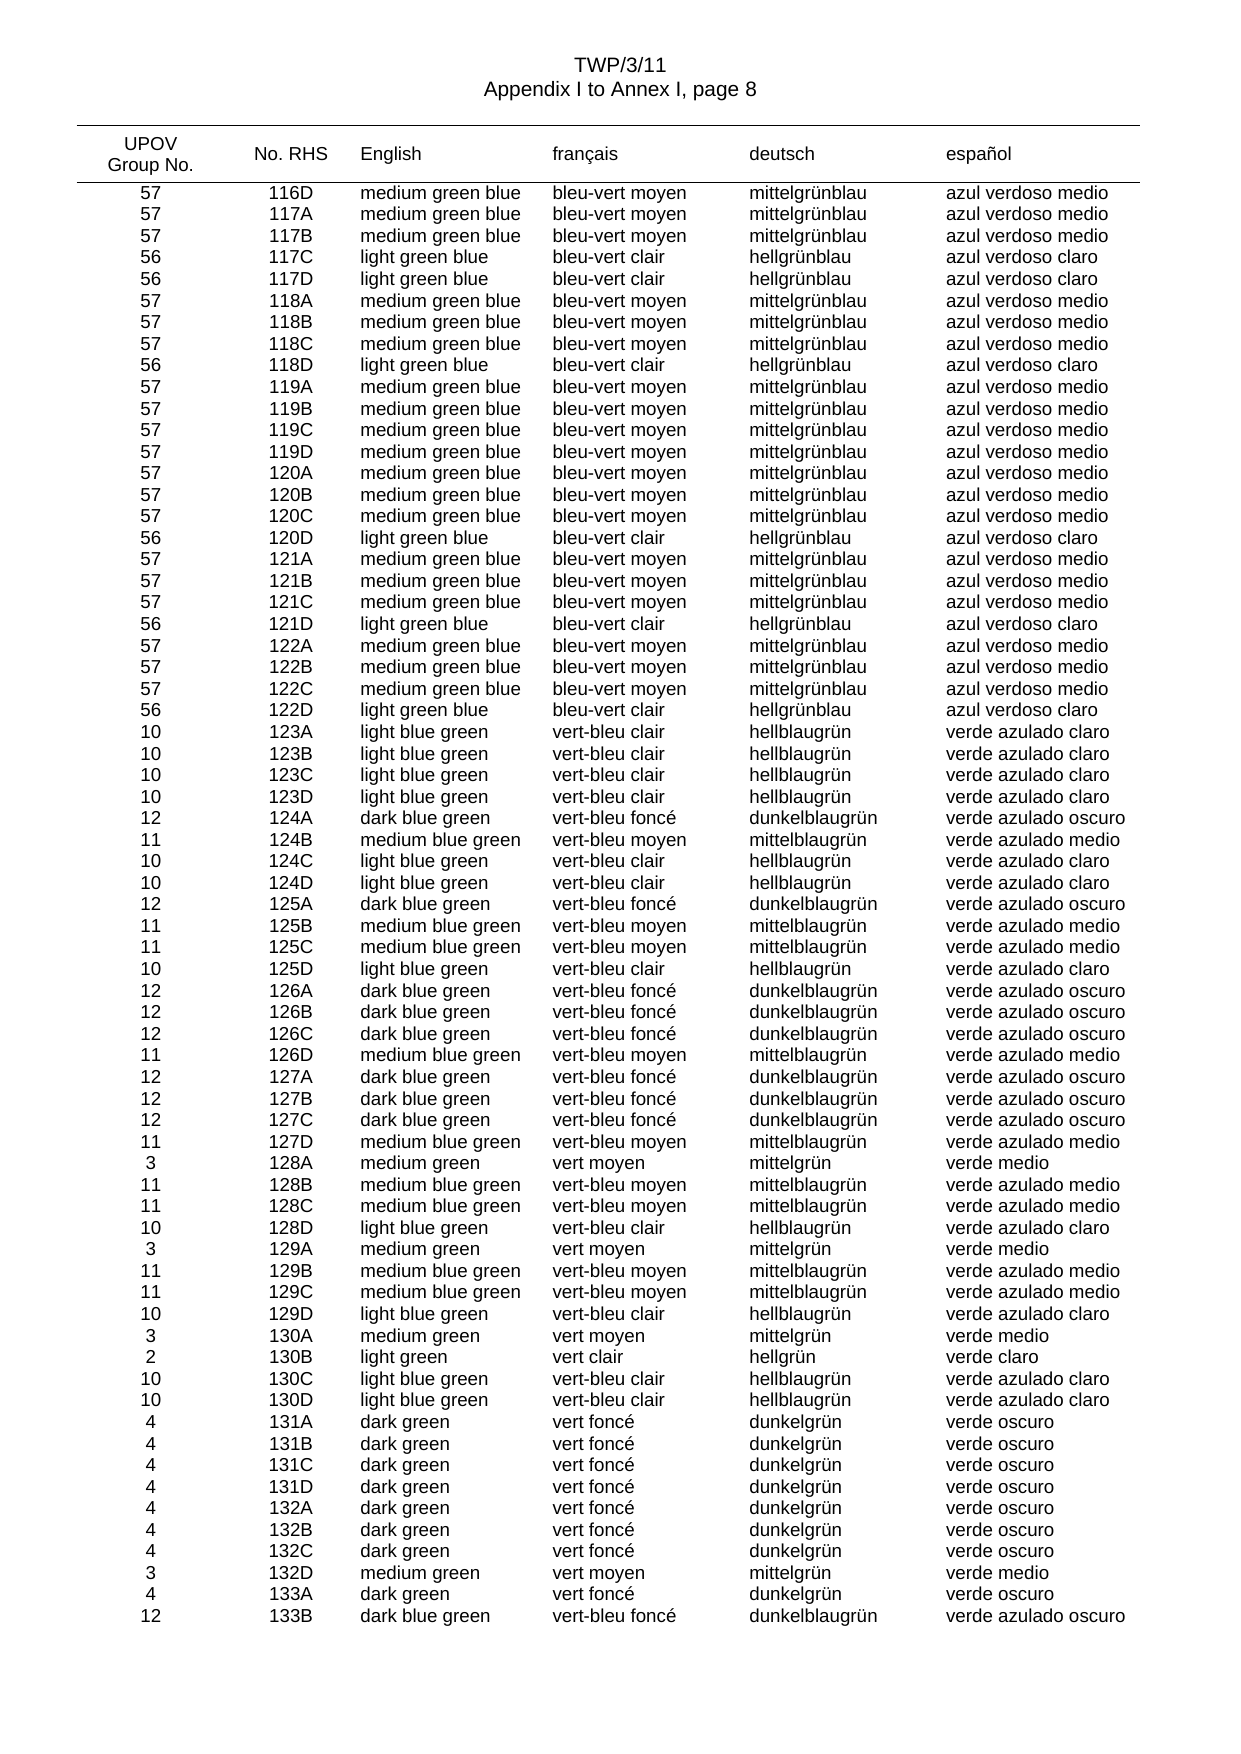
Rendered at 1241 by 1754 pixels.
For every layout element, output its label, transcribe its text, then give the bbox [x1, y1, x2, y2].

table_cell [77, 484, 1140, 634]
table_header English [357, 126, 549, 182]
table_header No. RHS [224, 126, 357, 182]
table_header UPOV Group No. [77, 126, 224, 182]
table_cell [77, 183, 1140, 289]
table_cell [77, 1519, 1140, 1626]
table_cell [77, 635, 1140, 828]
table_header español [943, 126, 1140, 182]
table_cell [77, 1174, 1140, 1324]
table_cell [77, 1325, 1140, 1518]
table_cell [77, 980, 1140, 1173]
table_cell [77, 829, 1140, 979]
table_header français [549, 126, 746, 182]
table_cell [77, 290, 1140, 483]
table_header deutsch [746, 126, 943, 182]
